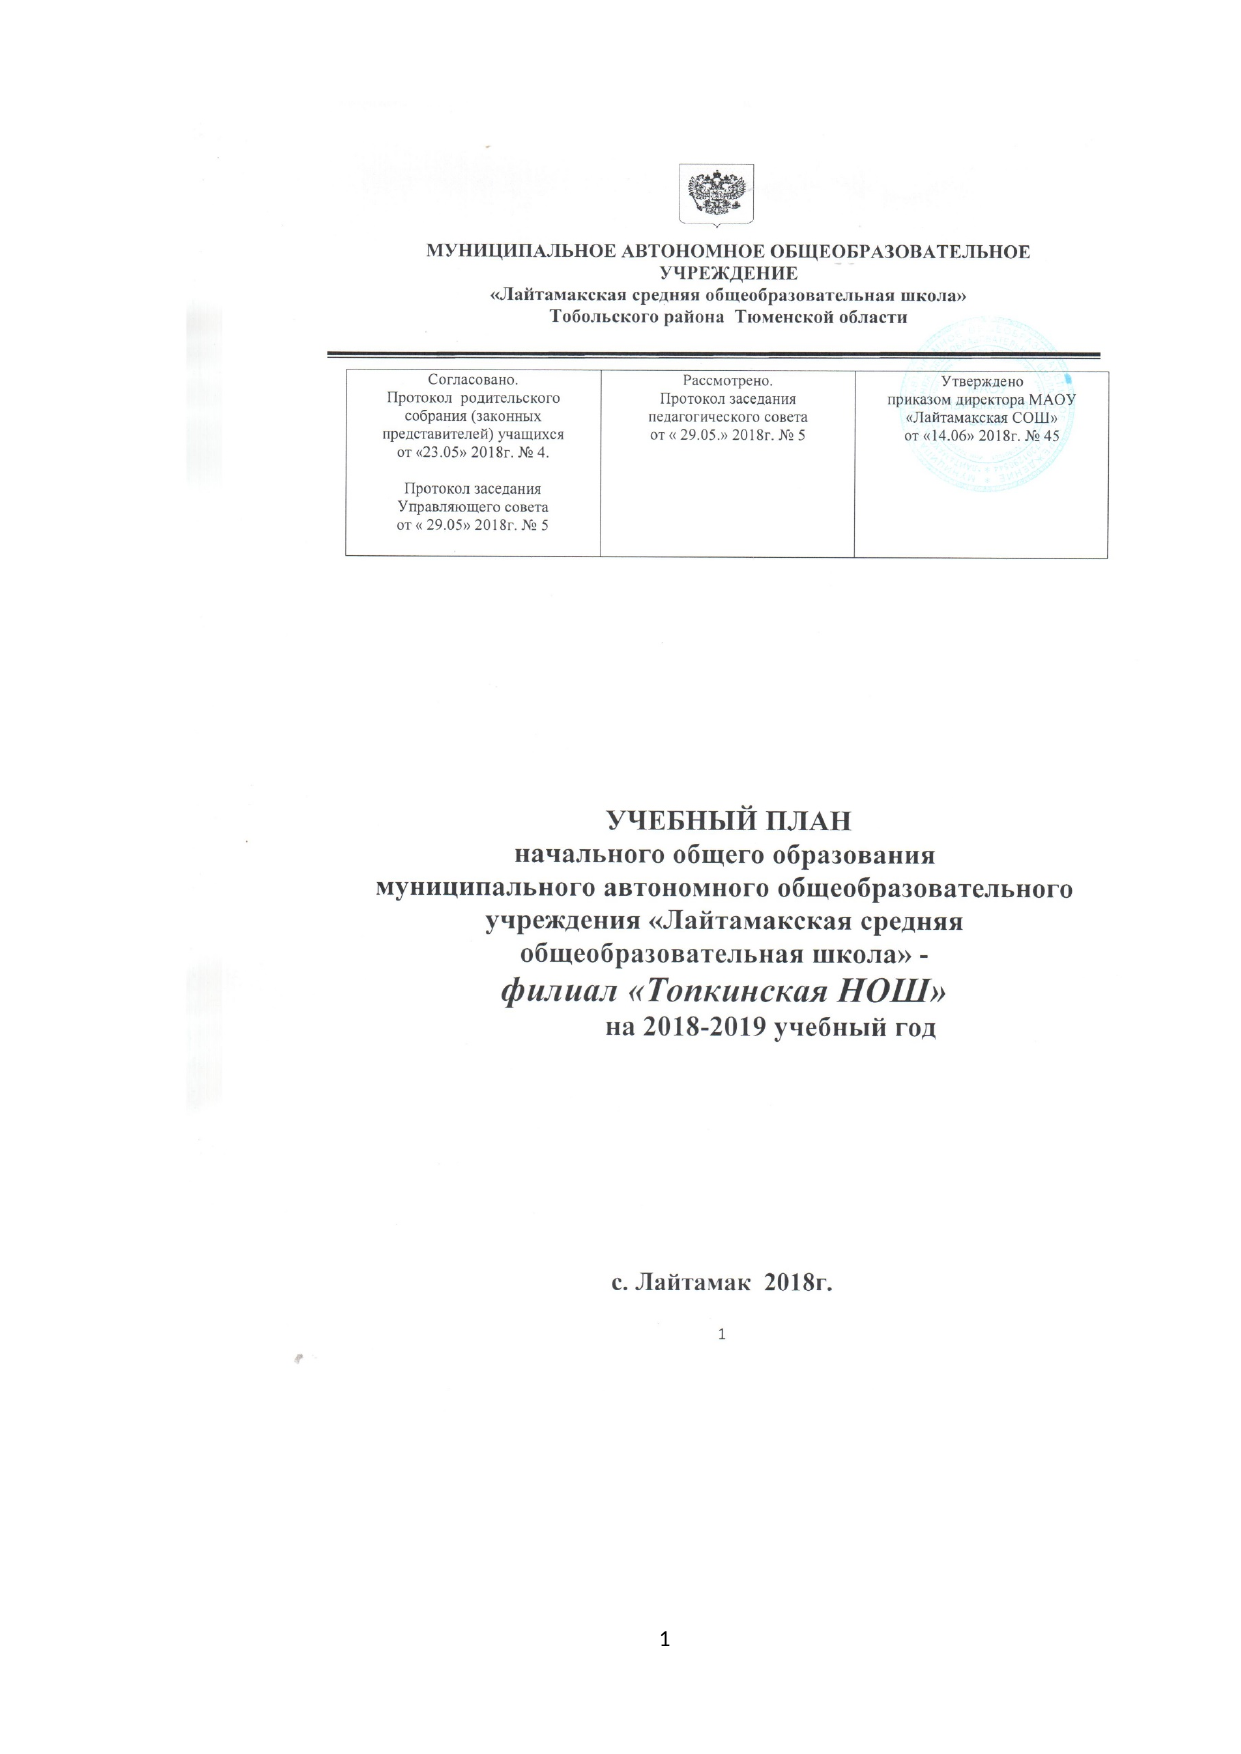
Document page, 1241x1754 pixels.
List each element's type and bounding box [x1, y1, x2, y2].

picture [177, 101, 1152, 1442]
